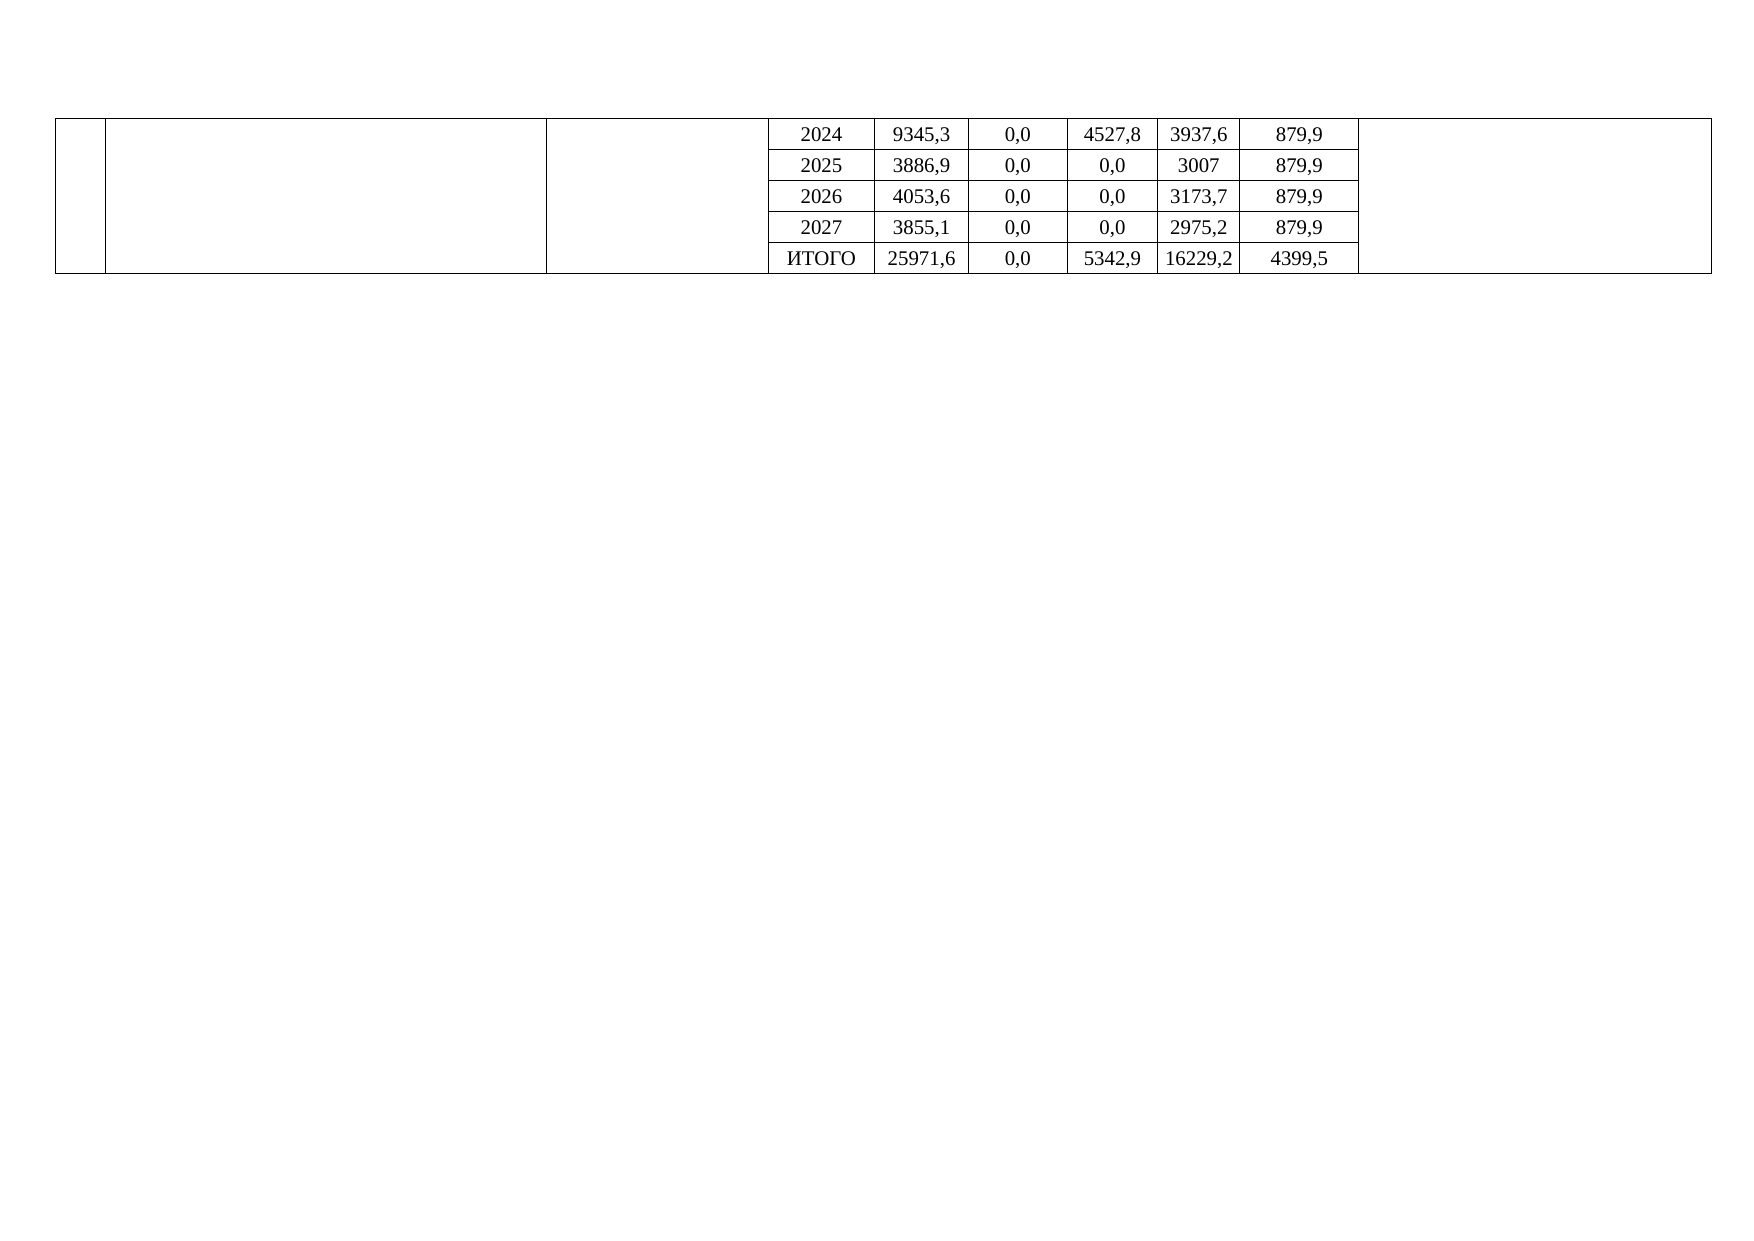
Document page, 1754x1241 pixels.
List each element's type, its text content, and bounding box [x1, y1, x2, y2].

table_cell 3173,7 [1158, 181, 1239, 211]
table_cell 0,0 [969, 243, 1067, 273]
table_cell 16229,2 [1158, 243, 1239, 273]
table_cell 3937,6 [1158, 119, 1239, 149]
table_cell 879,9 [1240, 212, 1358, 242]
table_cell 0,0 [969, 212, 1067, 242]
table_cell 0,0 [969, 119, 1067, 149]
table_cell 2026 [769, 181, 874, 211]
table_cell 4053,6 [875, 181, 968, 211]
table_cell ИТОГО [769, 243, 874, 273]
table_cell 2975,2 [1158, 212, 1239, 242]
table_cell 0,0 [969, 150, 1067, 180]
table_cell [547, 119, 768, 273]
table_cell 879,9 [1240, 150, 1358, 180]
table_cell 3855,1 [875, 212, 968, 242]
table_cell 0,0 [1068, 212, 1157, 242]
table_cell [1359, 119, 1711, 273]
table_cell 0,0 [1068, 181, 1157, 211]
table_cell 879,9 [1240, 119, 1358, 149]
table_cell 0,0 [1068, 150, 1157, 180]
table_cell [106, 119, 546, 273]
table_cell 3007 [1158, 150, 1239, 180]
table_cell 2025 [769, 150, 874, 180]
table_cell 2024 [769, 119, 874, 149]
table_cell 4527,8 [1068, 119, 1157, 149]
table_cell 5342,9 [1068, 243, 1157, 273]
table_cell [56, 119, 105, 273]
table_cell 2027 [769, 212, 874, 242]
table_cell 25971,6 [875, 243, 968, 273]
table_cell 9345,3 [875, 119, 968, 149]
table_cell 0,0 [969, 181, 1067, 211]
table_cell 879,9 [1240, 181, 1358, 211]
table_cell 4399,5 [1240, 243, 1358, 273]
table_cell 3886,9 [875, 150, 968, 180]
